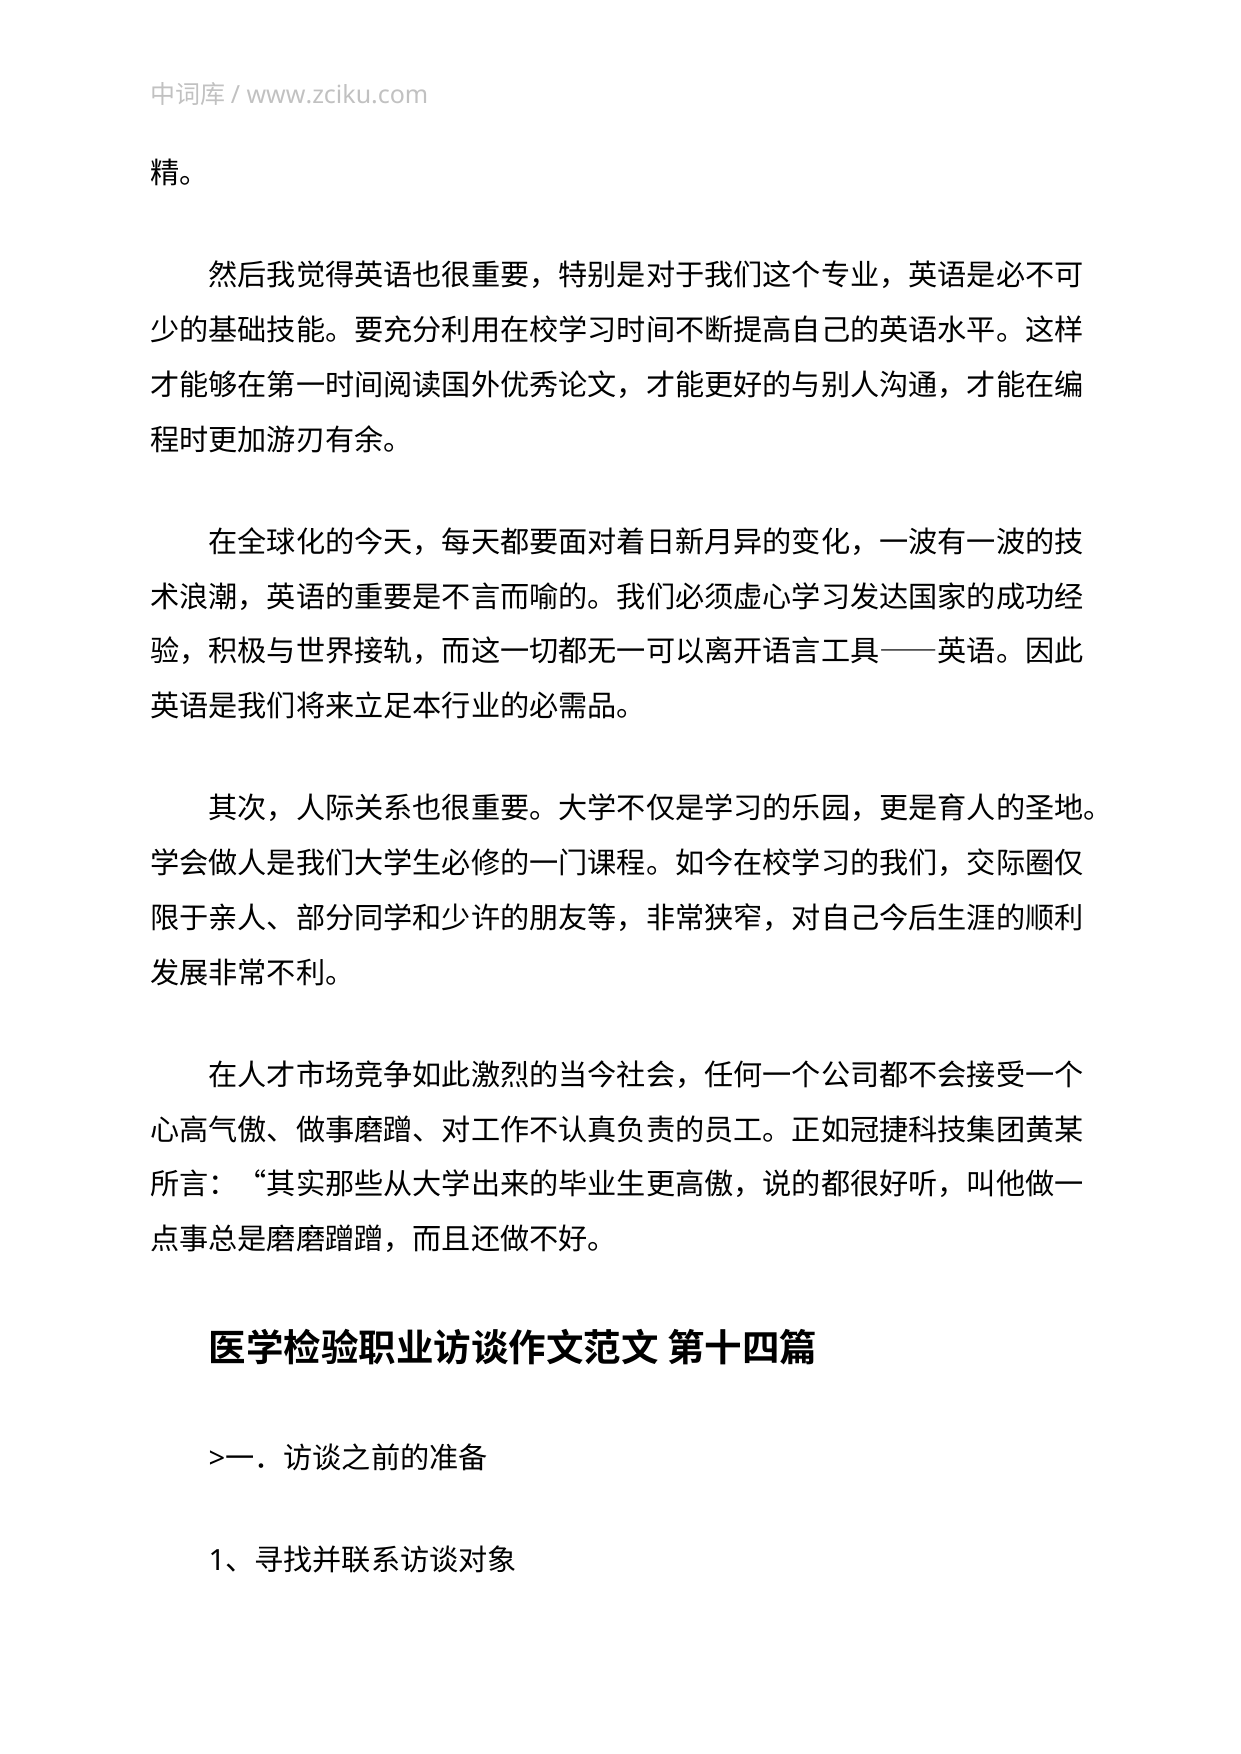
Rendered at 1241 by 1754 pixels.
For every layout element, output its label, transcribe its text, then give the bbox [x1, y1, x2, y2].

text 然后我觉得英语也很重要，特别是对于我们这个专业，英语是必不可少的基础技能。要充分利用在校学习时间不断提高自己的英语水平。这样才能够在第一时间阅读国外优秀论文，才能更好的与别人沟通，才能在编程时更加游刃有余。 [150, 252, 1090, 459]
text 医学检验职业访谈作文范文 第十四篇 [150, 1318, 1090, 1372]
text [150, 150, 1090, 192]
text 在全球化的今天，每天都要面对着日新月异的变化，一波有一波的技术浪潮，英语的重要是不言而喻的。我们必须虚心学习发达国家的成功经验，积极与世界接轨，而这一切都无一可以离开语言工具——英语。因此英语是我们将来立足本行业的必需品。 [150, 518, 1090, 725]
text 在人才市场竞争如此激烈的当今社会，任何一个公司都不会接受一个心高气傲、做事磨蹭、对工作不认真负责的员工。正如冠捷科技集团黄某所言：“其实那些从大学出来的毕业生更高傲，说的都很好听，叫他做一点事总是磨磨蹭蹭，而且还做不好。 [150, 1051, 1090, 1258]
text 其次，人际关系也很重要。大学不仅是学习的乐园，更是育人的圣地。学会做人是我们大学生必修的一门课程。如今在校学习的我们，交际圈仅限于亲人、部分同学和少许的朋友等，非常狭窄，对自己今后生涯的顺利发展非常不利。 [150, 785, 1090, 992]
text >一．访谈之前的准备 [150, 1435, 1090, 1477]
text 1、寻找并联系访谈对象 [150, 1537, 1090, 1579]
